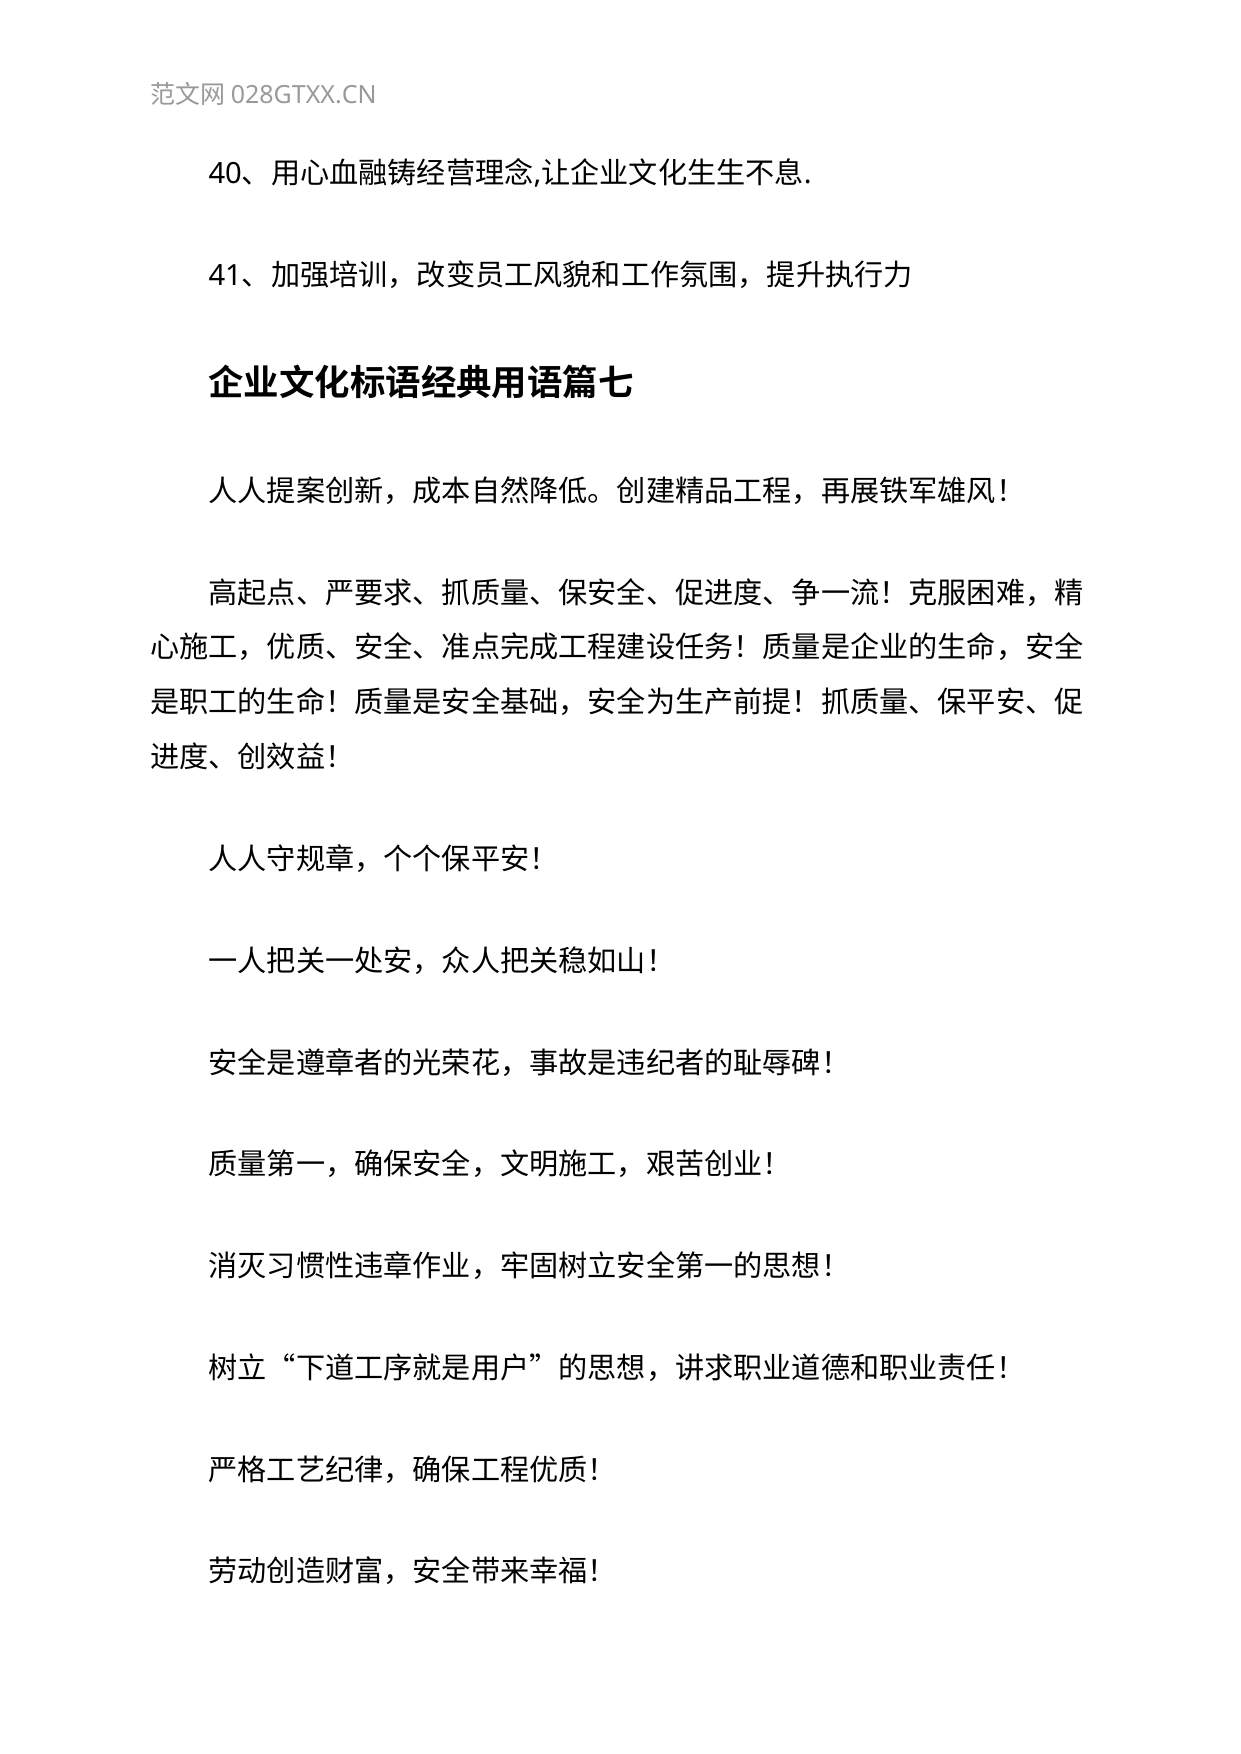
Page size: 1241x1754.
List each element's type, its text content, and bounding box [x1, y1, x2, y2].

text 人人提案创新，成本自然降低。创建精品工程，再展铁军雄风！ [150, 467, 1090, 510]
text 企业文化标语经典用语篇七 [150, 354, 1090, 405]
text 消灭习惯性违章作业，牢固树立安全第一的思想！ [150, 1243, 1090, 1285]
text 一人把关一处安，众人把关稳如山！ [150, 937, 1090, 980]
text 严格工艺纪律，确保工程优质！ [150, 1446, 1090, 1488]
text 41、加强培训，改变员工风貌和工作氛围，提升执行力 [150, 252, 1090, 294]
text 树立“下道工序就是用户”的思想，讲求职业道德和职业责任！ [150, 1344, 1090, 1387]
text 劳动创造财富，安全带来幸福！ [150, 1548, 1090, 1590]
text 质量第一，确保安全，文明施工，艰苦创业！ [150, 1141, 1090, 1183]
text 40、用心血融铸经营理念,让企业文化生生不息. [150, 150, 1090, 192]
text 高起点、严要求、抓质量、保安全、促进度、争一流！克服困难，精心施工，优质、安全、准点完成工程建设任务！质量是企业的生命，安全是职工的生命！质量是安全基础，安全为生产前提！抓质量、保平安、促进度、创效益！ [150, 569, 1090, 776]
text 安全是遵章者的光荣花，事故是违纪者的耻辱碑！ [150, 1039, 1090, 1081]
text 人人守规章，个个保平安！ [150, 836, 1090, 878]
